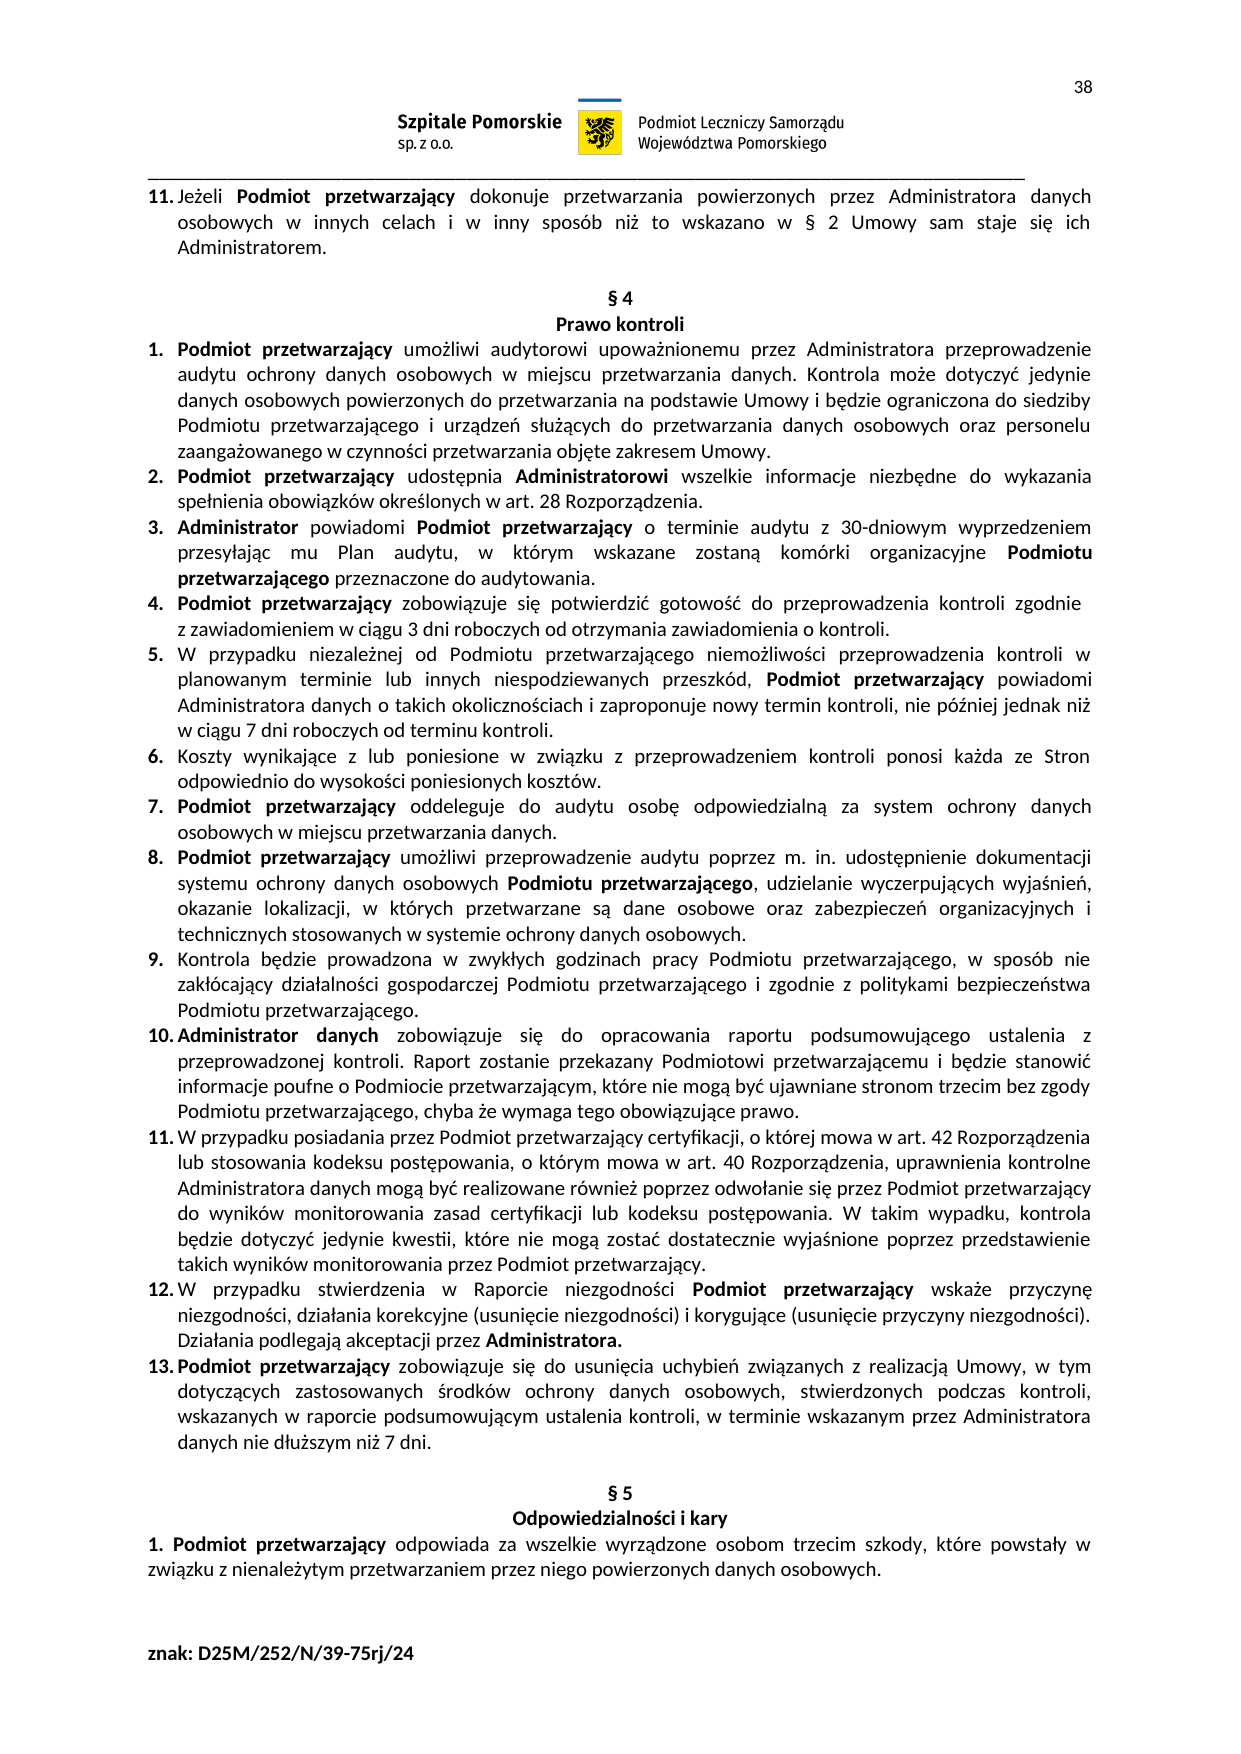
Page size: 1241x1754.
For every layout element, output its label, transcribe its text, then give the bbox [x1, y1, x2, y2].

list Kontrola będzie prowadzona w zwykłych godzinach pracy Podmiotu przetwarzającego, w sposób nie zakłócający działalności gospodarczej Podmiotu przetwarzającego i zgodnie z politykami bezpieczeństwa Podmiotu przetwarzającego. [148, 946, 1092, 1022]
text Prawo kontroli [148, 311, 1092, 336]
list Podmiot przetwarzający umożliwi przeprowadzenie audytu poprzez m. in. udostępnienie dokumentacji systemu ochrony danych osobowych Podmiotu przetwarzającego, udzielanie wyczerpujących wyjaśnień, okazanie lokalizacji, w których przetwarzane są dane osobowe oraz zabezpieczeń organizacyjnych i technicznych stosowanych w systemie ochrony danych osobowych. [148, 844, 1092, 946]
list Jeżeli Podmiot przetwarzający dokonuje przetwarzania powierzonych przez Administratora danych osobowych w innych celach i w inny sposób niż to wskazano w § 2 Umowy sam staje się ich Administratorem. [148, 184, 1092, 260]
list Koszty wynikające z lub poniesione w związku z przeprowadzeniem kontroli ponosi każda ze Stron odpowiednio do wysokości poniesionych kosztów. [148, 743, 1092, 794]
list Podmiot przetwarzający udostępnia Administratorowi wszelkie informacje niezbędne do wykazania spełnienia obowiązków określonych w art. 28 Rozporządzenia. [148, 463, 1092, 514]
picture [396, 97, 845, 156]
text § 5 [148, 1480, 1092, 1505]
list Administrator powiadomi Podmiot przetwarzający o terminie audytu z 30-dniowym wyprzedzeniem przesyłając mu Plan audytu, w którym wskazane zostaną komórki organizacyjne Podmiotu przetwarzającego przeznaczone do audytowania. [148, 514, 1092, 590]
list W przypadku posiadania przez Podmiot przetwarzający certyfikacji, o której mowa w art. 42 Rozporządzenia lub stosowania kodeksu postępowania, o którym mowa w art. 40 Rozporządzenia, uprawnienia kontrolne Administratora danych mogą być realizowane również poprzez odwołanie się przez Podmiot przetwarzający do wyników monitorowania zasad certyfikacji lub kodeksu postępowania. W takim wypadku, kontrola będzie dotyczyć jedynie kwestii, które nie mogą zostać dostatecznie wyjaśnione poprzez przedstawienie takich wyników monitorowania przez Podmiot przetwarzający. [148, 1124, 1092, 1277]
text § 4 [148, 285, 1092, 311]
list Podmiot przetwarzający oddeleguje do audytu osobę odpowiedzialną za system ochrony danych osobowych w miejscu przetwarzania danych. [148, 794, 1092, 844]
text Odpowiedzialności i kary [148, 1505, 1092, 1531]
list Podmiot przetwarzający zobowiązuje się potwierdzić gotowość do przeprowadzenia kontroli zgodnie z zawiadomieniem w ciągu 3 dni roboczych od otrzymania zawiadomienia o kontroli. [148, 590, 1092, 641]
list Podmiot przetwarzający zobowiązuje się do usunięcia uchybień związanych z realizacją Umowy, w tym dotyczących zastosowanych środków ochrony danych osobowych, stwierdzonych podczas kontroli, wskazanych w raporcie podsumowującym ustalenia kontroli, w terminie wskazanym przez Administratora danych nie dłuższym niż 7 dni. [148, 1353, 1092, 1454]
list W przypadku stwierdzenia w Raporcie niezgodności Podmiot przetwarzający wskaże przyczynę niezgodności, działania korekcyjne (usunięcie niezgodności) i korygujące (usunięcie przyczyny niezgodności). Działania podlegają akceptacji przez Administratora. [148, 1277, 1092, 1353]
text 1. Podmiot przetwarzający odpowiada za wszelkie wyrządzone osobom trzecim szkody, które powstały w związku z nienależytym przetwarzaniem przez niego powierzonych danych osobowych. [148, 1531, 1092, 1582]
list W przypadku niezależnej od Podmiotu przetwarzającego niemożliwości przeprowadzenia kontroli w planowanym terminie lub innych niespodziewanych przeszkód, Podmiot przetwarzający powiadomi Administratora danych o takich okolicznościach i zaproponuje nowy termin kontroli, nie później jednak niż w ciągu 7 dni roboczych od terminu kontroli. [148, 641, 1092, 743]
list Administrator danych zobowiązuje się do opracowania raportu podsumowującego ustalenia z przeprowadzonej kontroli. Raport zostanie przekazany Podmiotowi przetwarzającemu i będzie stanowić informacje poufne o Podmiocie przetwarzającym, które nie mogą być ujawniane stronom trzecim bez zgody Podmiotu przetwarzającego, chyba że wymaga tego obowiązujące prawo. [148, 1022, 1092, 1124]
list Podmiot przetwarzający umożliwi audytorowi upoważnionemu przez Administratora przeprowadzenie audytu ochrony danych osobowych w miejscu przetwarzania danych. Kontrola może dotyczyć jedynie danych osobowych powierzonych do przetwarzania na podstawie Umowy i będzie ograniczona do siedziby Podmiotu przetwarzającego i urządzeń służących do przetwarzania danych osobowych oraz personelu zaangażowanego w czynności przetwarzania objęte zakresem Umowy. [148, 336, 1092, 463]
